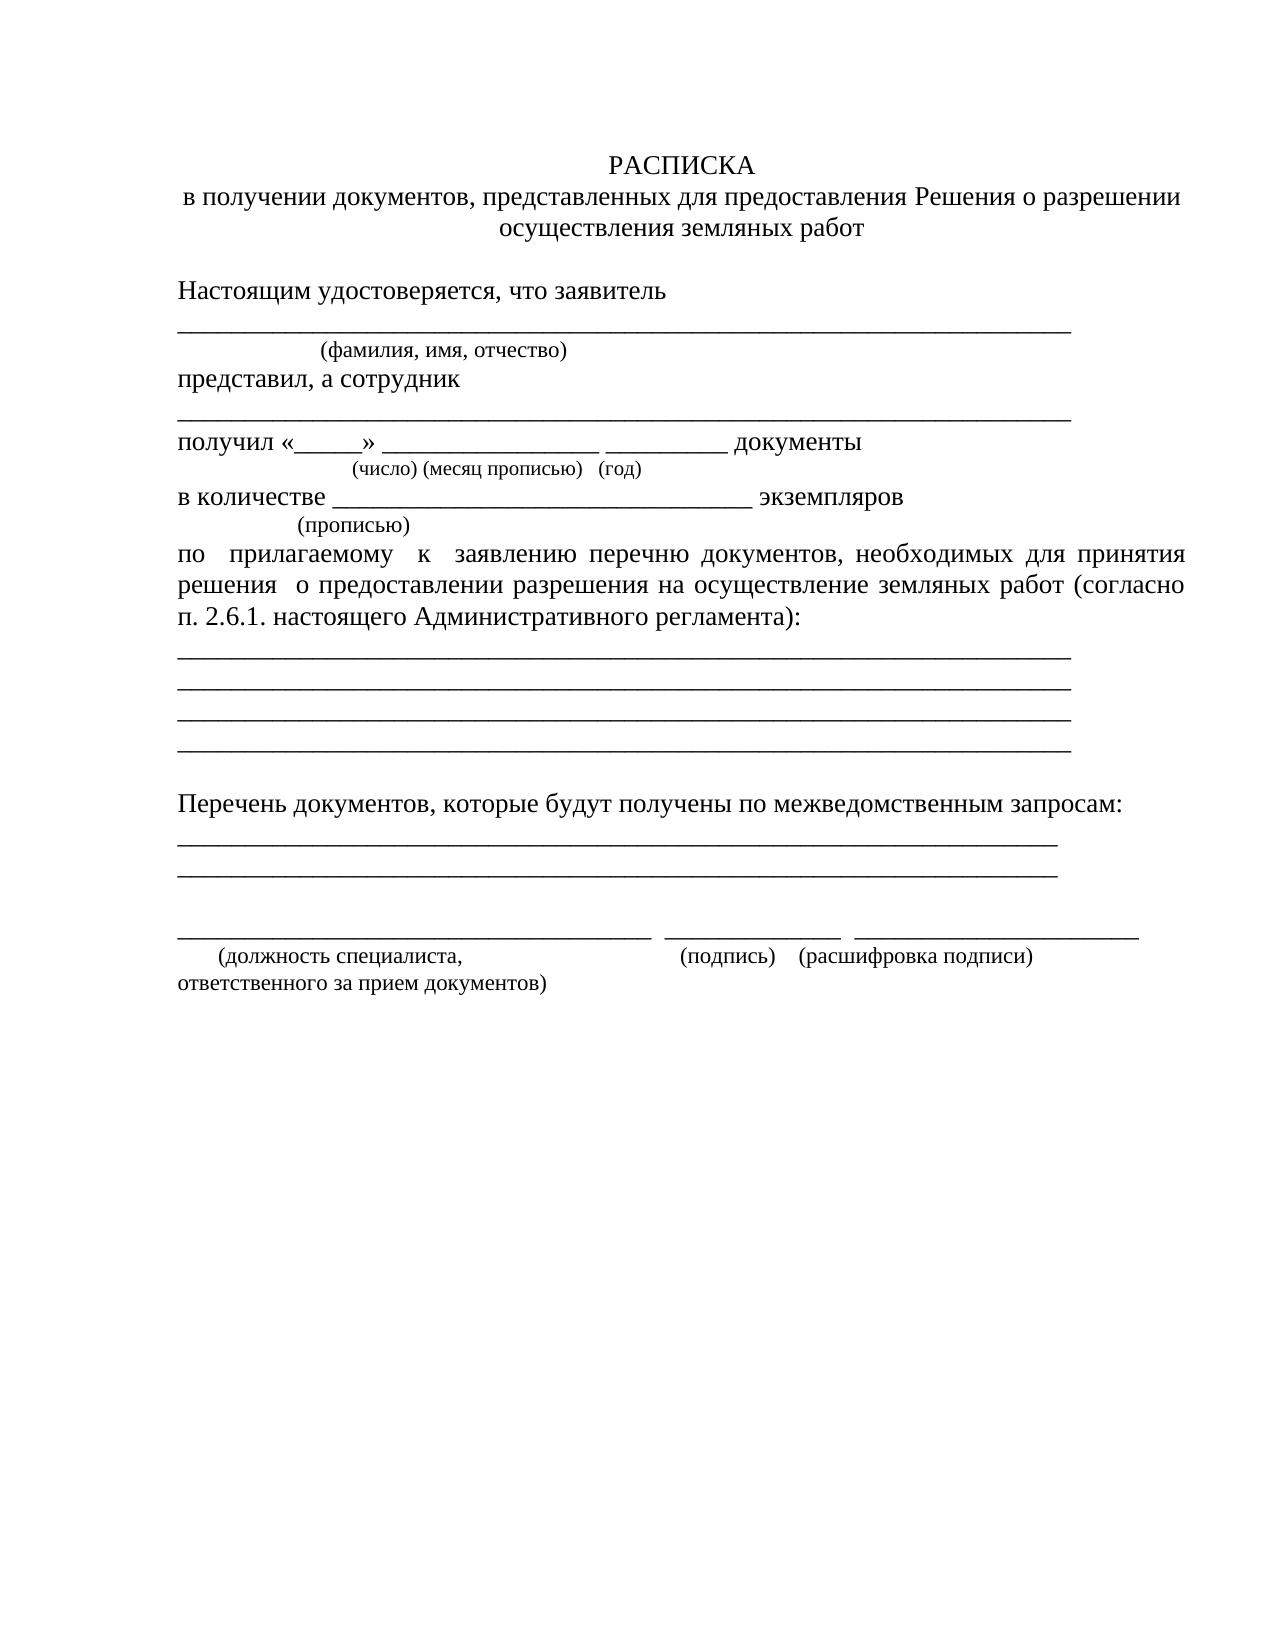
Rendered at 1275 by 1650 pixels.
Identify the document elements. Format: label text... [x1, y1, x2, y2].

text Перечень документов, которые будут получены по межведомственным запросам: _________________________________________________________________ [177, 787, 1186, 849]
text РАСПИСКА [177, 149, 1186, 180]
text получил «_____» ________________ _________ документы [177, 425, 1186, 456]
text (число) (месяц прописью) (год) [251, 456, 1186, 480]
text ___________________________________ _____________ _____________________ [177, 911, 1186, 942]
text __________________________________________________________________ [177, 631, 1186, 662]
text (прописью) [177, 511, 1186, 537]
text в получении документов, представленных для предоставления Решения о разрешении осуществления земляных работ [177, 180, 1186, 243]
text __________________________________________________________________ [177, 662, 1186, 693]
text в количестве _______________________________ экземпляров [177, 480, 1186, 511]
text представил, а сотрудник __________________________________________________________________ [177, 362, 1186, 425]
text ответственного за прием документов) [177, 969, 1186, 995]
text __________________________________________________________________ [177, 693, 1186, 724]
text _________________________________________________________________ [177, 849, 1186, 880]
text __________________________________________________________________ [177, 724, 1186, 756]
text Настоящим удостоверяется, что заявитель [177, 274, 1186, 305]
text (должность специалиста, (подпись) (расшифровка подписи) [177, 942, 1186, 969]
text (фамилия, имя, отчество) [177, 336, 1186, 362]
text по прилагаемому к заявлению перечню документов, необходимых для принятия решения о предоставлении разрешения на осуществление земляных работ (согласно п. 2.6.1. настоящего Административного регламента): [177, 537, 1186, 631]
text __________________________________________________________________ [177, 305, 1186, 336]
